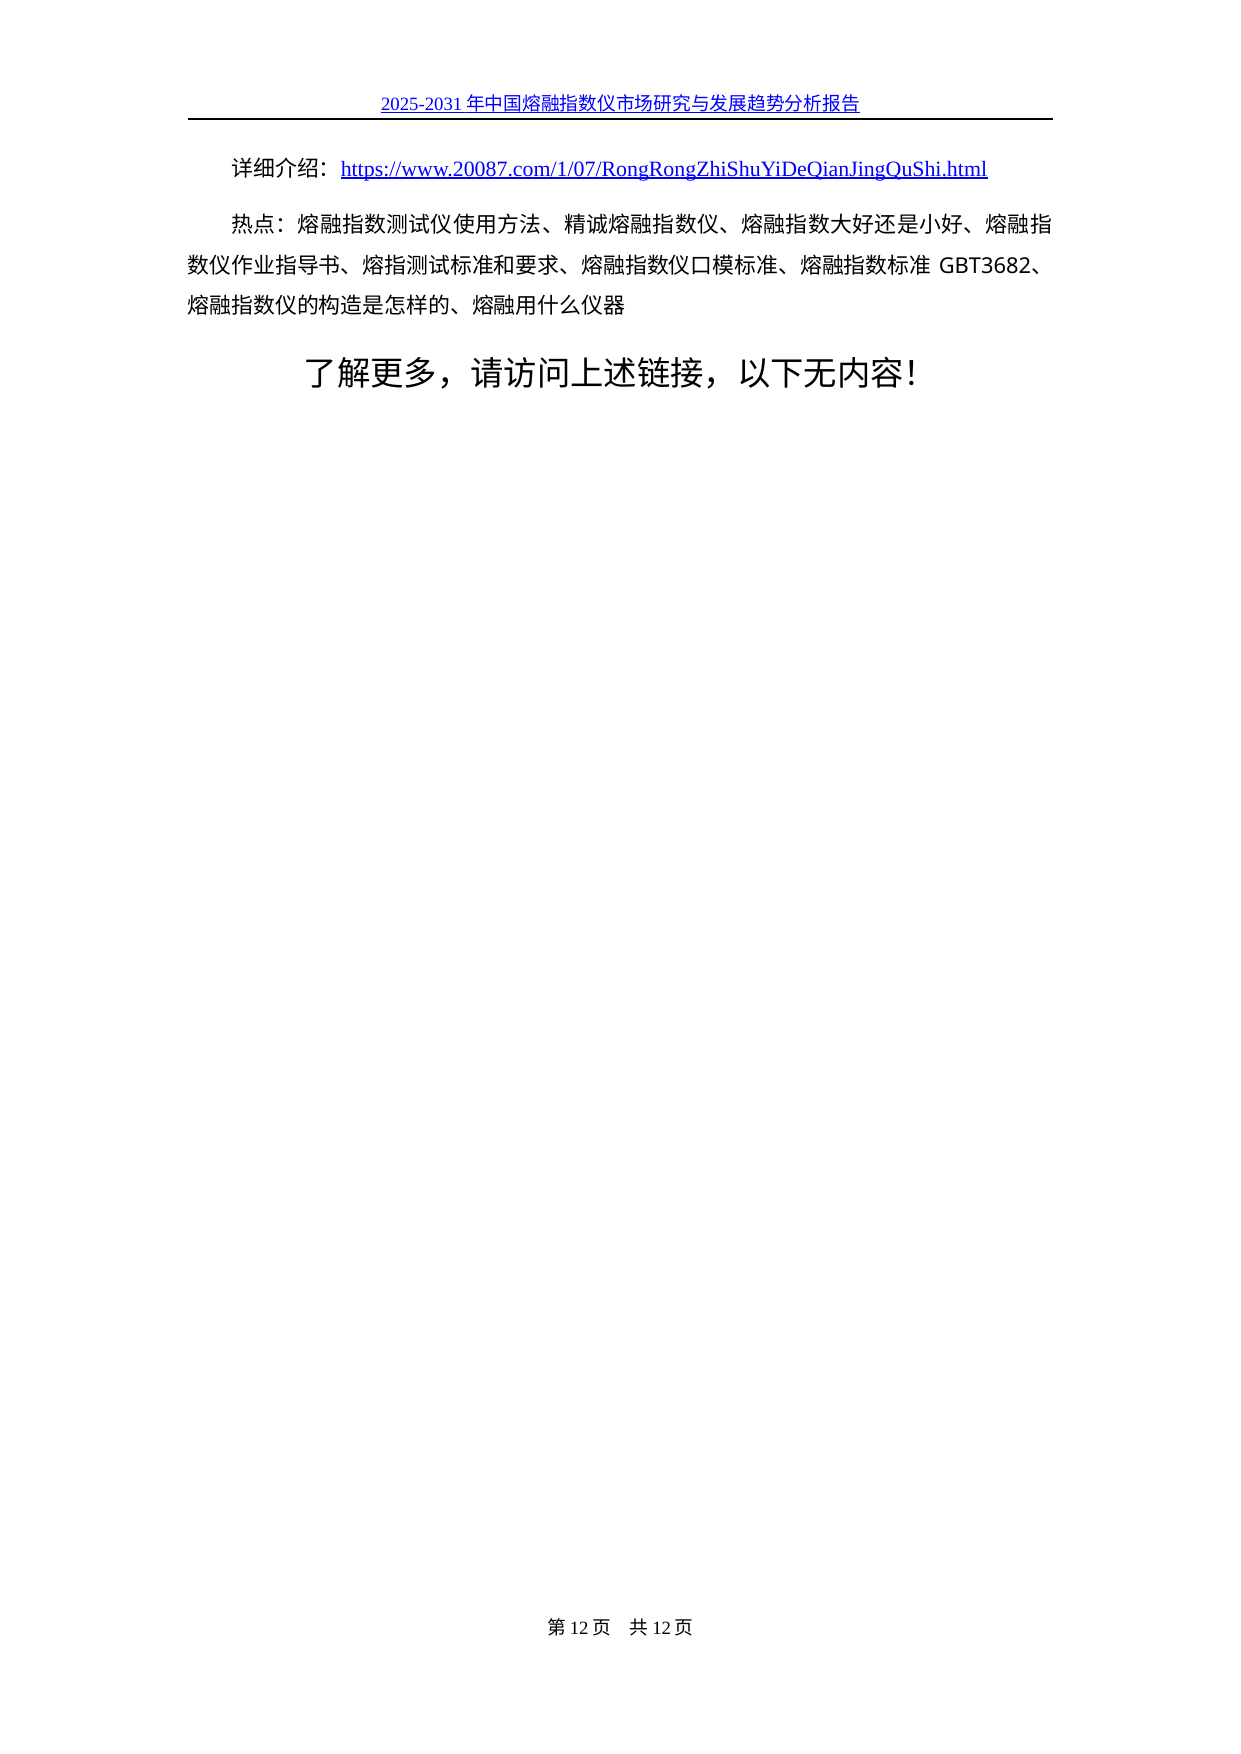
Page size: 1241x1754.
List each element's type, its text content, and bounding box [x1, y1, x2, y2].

text 详细介绍：https://www.20087.com/1/07/RongRongZhiShuYiDeQianJingQuShi.html [187, 150, 1053, 183]
title 了解更多，请访问上述链接，以下无内容！ [187, 338, 1053, 403]
text 热点：熔融指数测试仪使用方法、精诚熔融指数仪、熔融指数大好还是小好、熔融指数仪作业指导书、熔指测试标准和要求、熔融指数仪口模标准、熔融指数标准GBT3682、熔融指数仪的构造是怎样的、熔融用什么仪器 [187, 207, 1053, 321]
